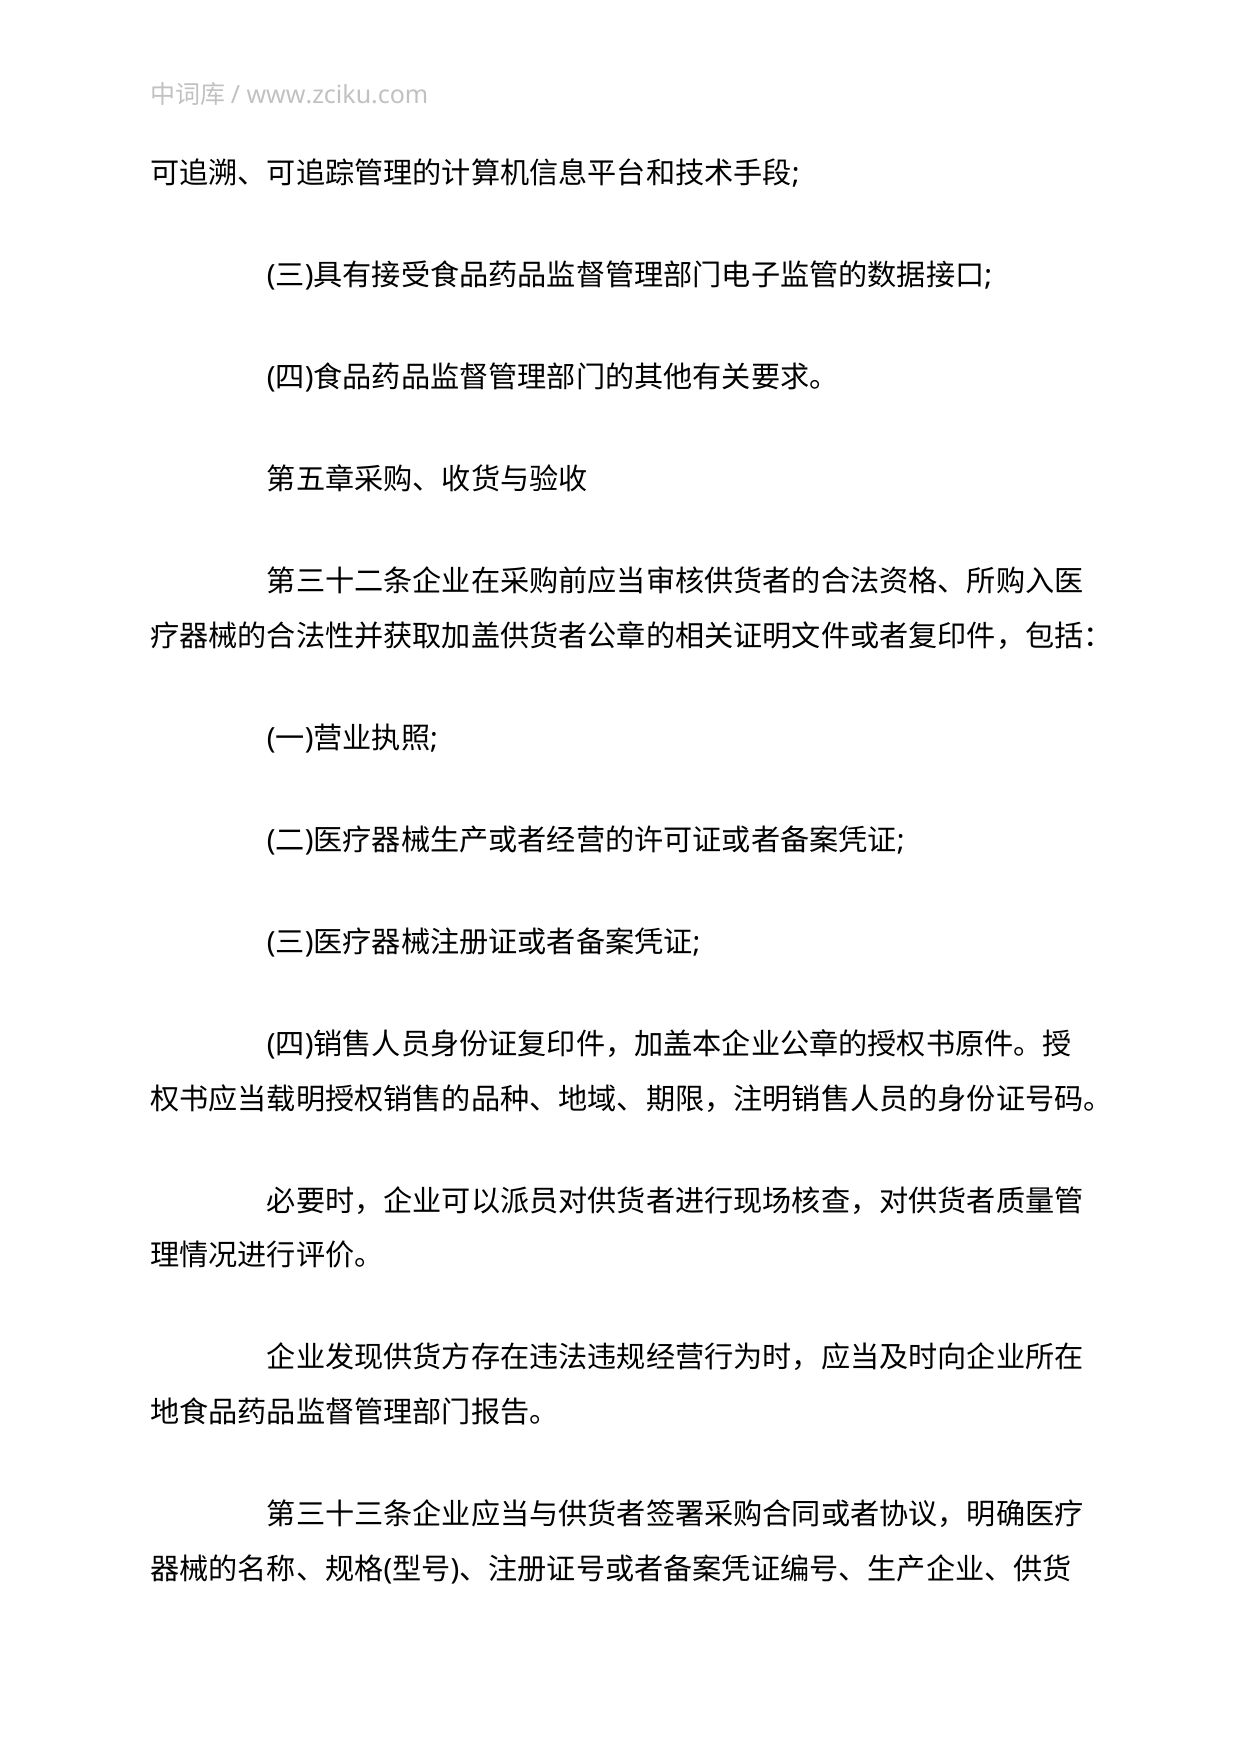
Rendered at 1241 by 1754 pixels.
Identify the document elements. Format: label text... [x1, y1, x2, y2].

text 第五章采购、收货与验收 [150, 456, 1090, 498]
text (一)营业执照; [150, 714, 1090, 757]
text 企业发现供货方存在违法违规经营行为时，应当及时向企业所在地食品药品监督管理部门报告。 [150, 1334, 1090, 1431]
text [150, 150, 1090, 192]
text 必要时，企业可以派员对供货者进行现场核查，对供货者质量管理情况进行评价。 [150, 1177, 1090, 1274]
text (四)食品药品监督管理部门的其他有关要求。 [150, 354, 1090, 396]
text (三)医疗器械注册证或者备案凭证; [150, 918, 1090, 961]
text (四)销售人员身份证复印件，加盖本企业公章的授权书原件。授权书应当载明授权销售的品种、地域、期限，注明销售人员的身份证号码。 [150, 1020, 1090, 1118]
text (三)具有接受食品药品监督管理部门电子监管的数据接口; [150, 252, 1090, 294]
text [150, 1490, 1090, 1588]
text (二)医疗器械生产或者经营的许可证或者备案凭证; [150, 816, 1090, 859]
text 第三十二条企业在采购前应当审核供货者的合法资格、所购入医疗器械的合法性并获取加盖供货者公章的相关证明文件或者复印件，包括： [150, 558, 1090, 655]
